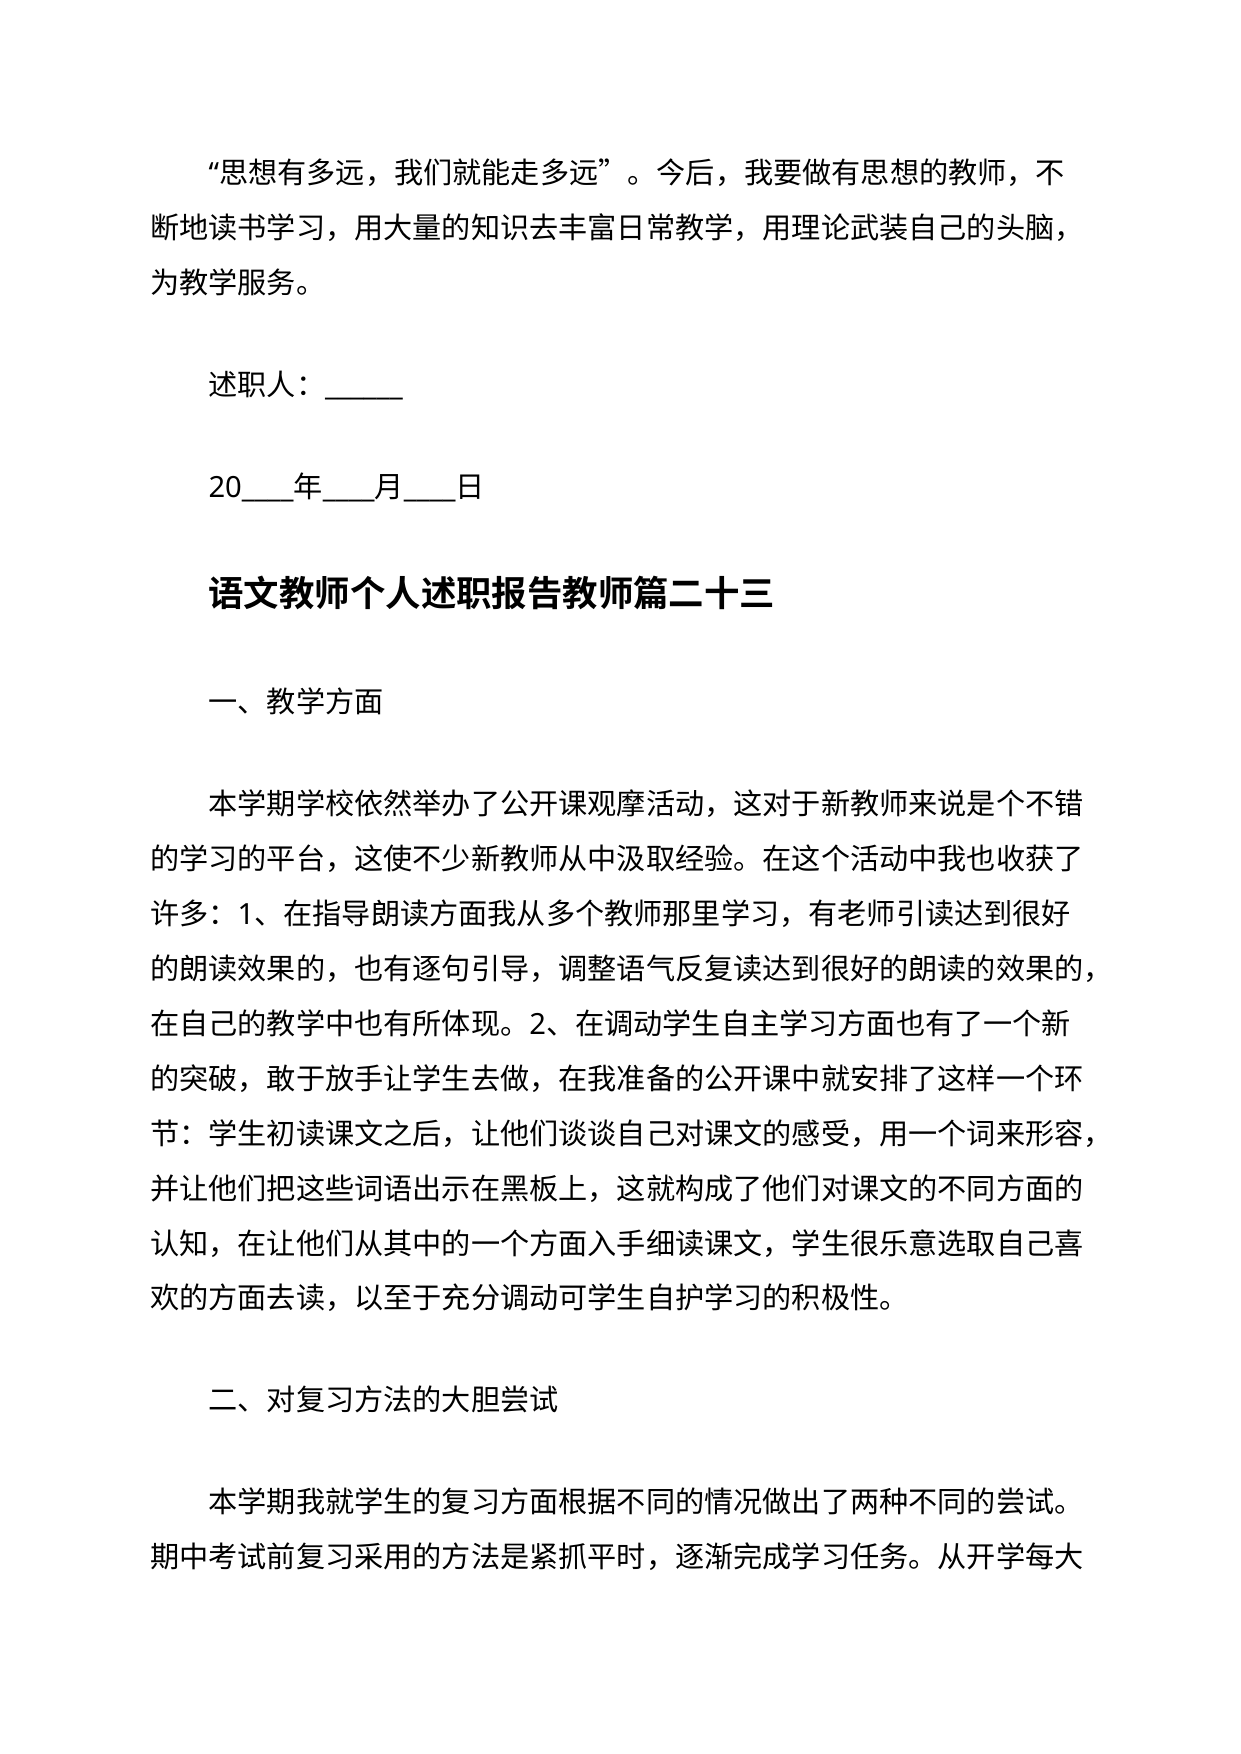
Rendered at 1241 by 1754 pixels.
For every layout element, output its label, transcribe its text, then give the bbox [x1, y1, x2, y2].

text 述职人：______ [150, 362, 1090, 404]
text 语文教师个人述职报告教师篇二十三 [150, 566, 1090, 617]
text 一、教学方面 [150, 679, 1090, 721]
text “思想有多远，我们就能走多远”。今后，我要做有思想的教师，不断地读书学习，用大量的知识去丰富日常教学，用理论武装自己的头脑，为教学服务。 [150, 150, 1090, 302]
text 二、对复习方法的大胆尝试 [150, 1377, 1090, 1419]
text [150, 1479, 1090, 1576]
text 本学期学校依然举办了公开课观摩活动，这对于新教师来说是个不错的学习的平台，这使不少新教师从中汲取经验。在这个活动中我也收获了许多：1、在指导朗读方面我从多个教师那里学习，有老师引读达到很好的朗读效果的，也有逐句引导，调整语气反复读达到很好的朗读的效果的，在自己的教学中也有所体现。2、在调动学生自主学习方面也有了一个新的突破，敢于放手让学生去做，在我准备的公开课中就安排了这样一个环节：学生初读课文之后，让他们谈谈自己对课文的感受，用一个词来形容，并让他们把这些词语出示在黑板上，这就构成了他们对课文的不同方面的认知，在让他们从其中的一个方面入手细读课文，学生很乐意选取自己喜欢的方面去读，以至于充分调动可学生自护学习的积极性。 [150, 781, 1090, 1317]
text 20____年____月____日 [150, 464, 1090, 506]
